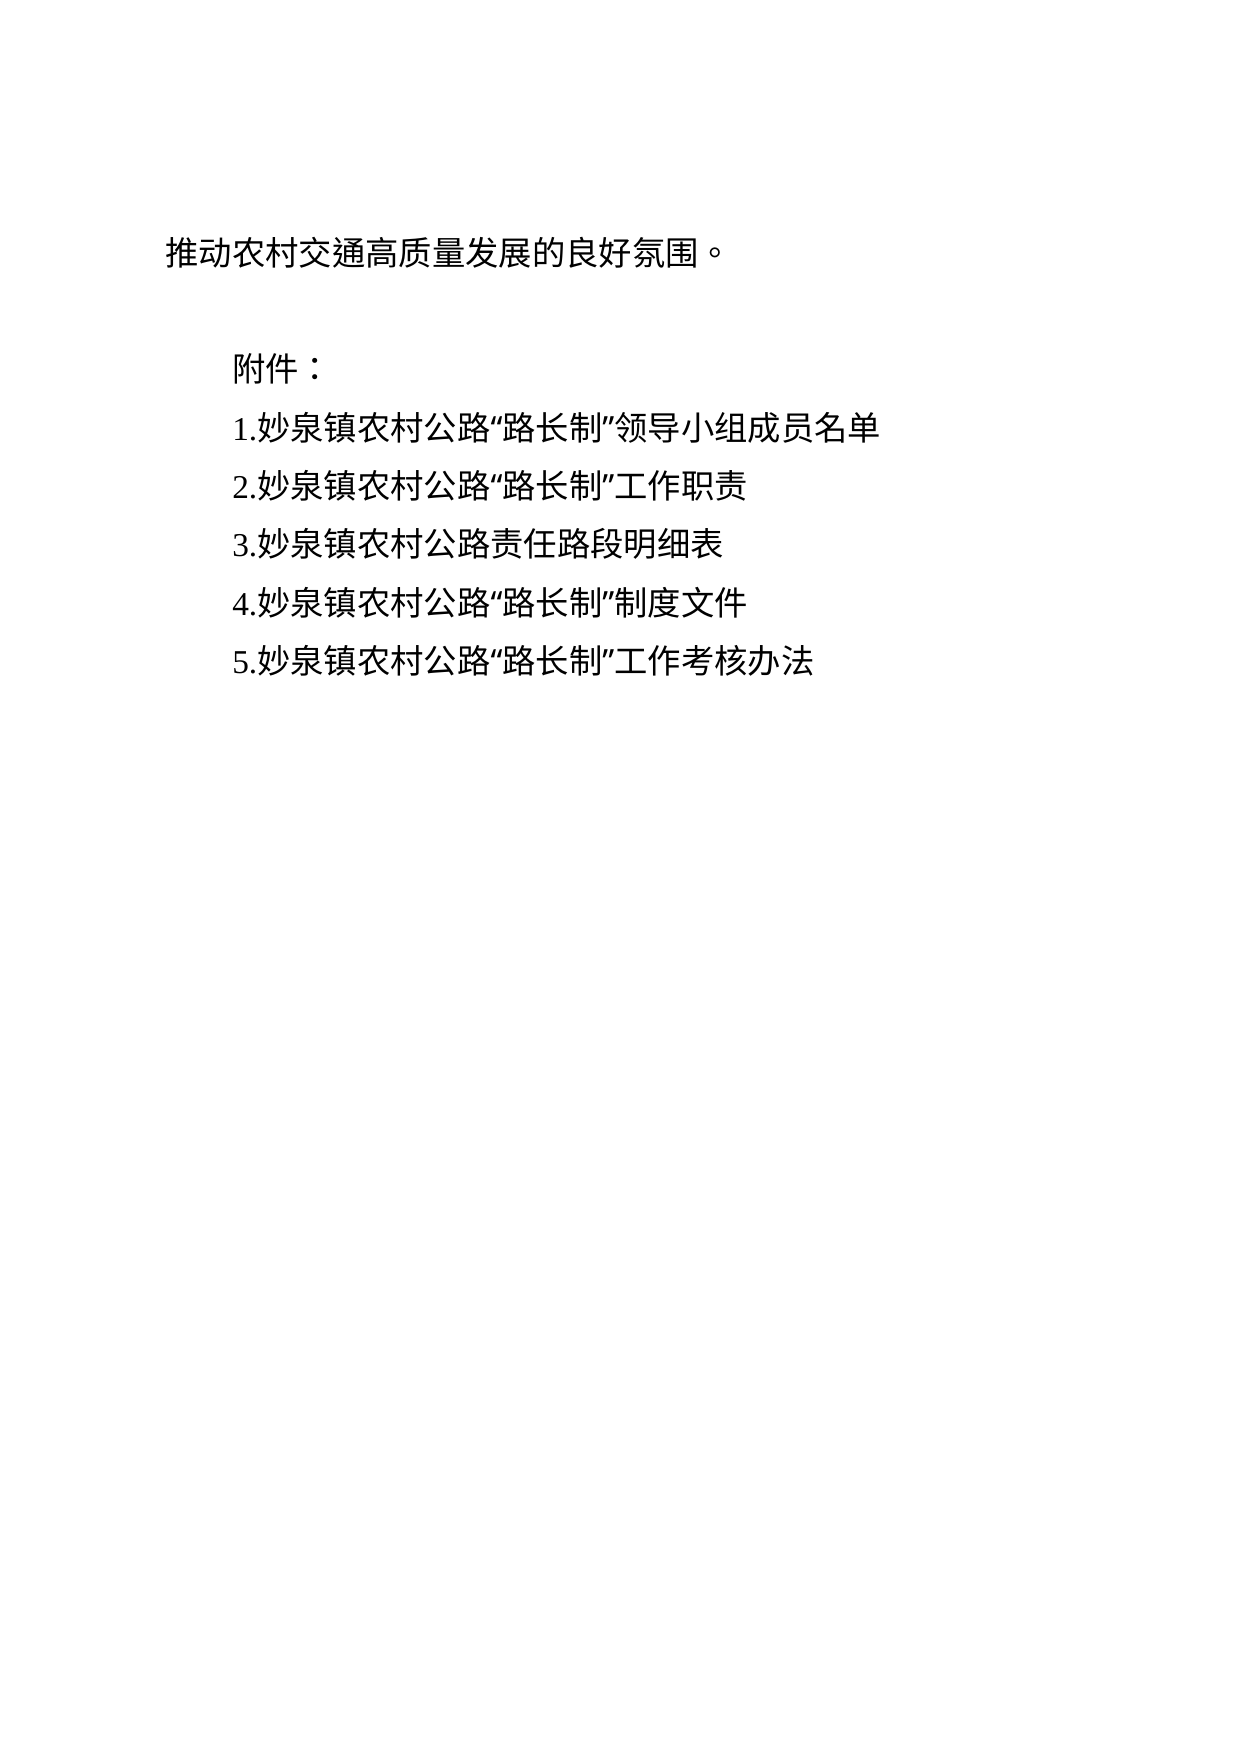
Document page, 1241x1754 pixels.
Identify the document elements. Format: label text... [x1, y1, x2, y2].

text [165, 218, 1087, 277]
text 3.妙泉镇农村公路责任路段明细表 [165, 510, 1087, 568]
text 5.妙泉镇农村公路“路长制”工作考核办法 [165, 627, 1087, 685]
text 2.妙泉镇农村公路“路长制”工作职责 [165, 452, 1087, 510]
text 附件： [165, 335, 1087, 393]
text 1.妙泉镇农村公路“路长制”领导小组成员名单 [165, 393, 1087, 452]
text 4.妙泉镇农村公路“路长制”制度文件 [165, 568, 1087, 627]
